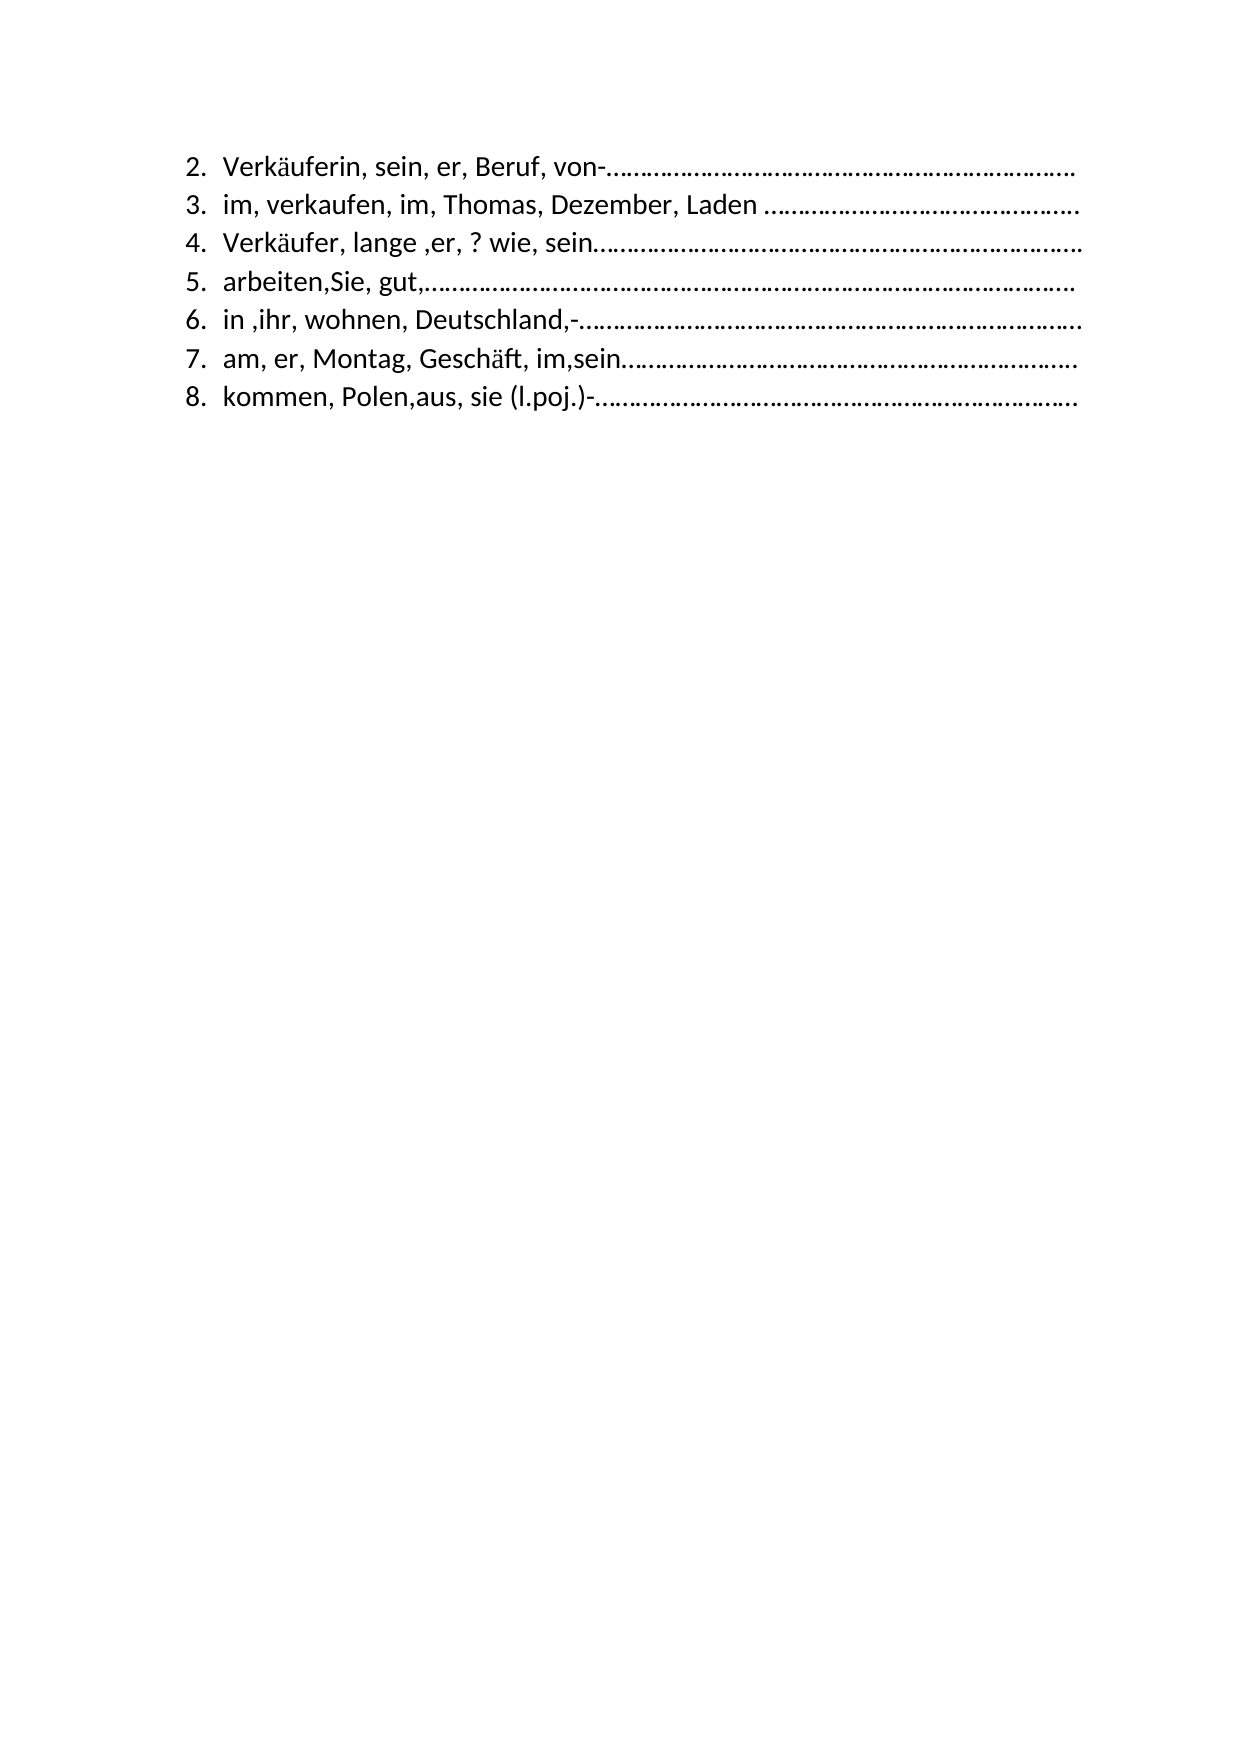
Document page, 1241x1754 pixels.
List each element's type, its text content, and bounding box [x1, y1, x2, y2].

list arbeiten,Sie, gut,……………………………………………………………………………………. [185, 263, 1093, 298]
list Verkäufer, lange ,er, ? wie, sein………………………………………………………………. [185, 224, 1093, 260]
list Verkäuferin, sein, er, Beruf, von-……………………………………………………………. [185, 148, 1093, 183]
list kommen, Polen,aus, sie (l.poj.)-……………………………………………………………… [185, 378, 1093, 414]
list am, er, Montag, Geschäft, im,sein………………………………………………………….. [185, 340, 1093, 375]
list in ,ihr, wohnen, Deutschland,-………………………………………………………………… [185, 301, 1093, 337]
list im, verkaufen, im, Thomas, Dezember, Laden ……………………………………….. [185, 186, 1093, 222]
